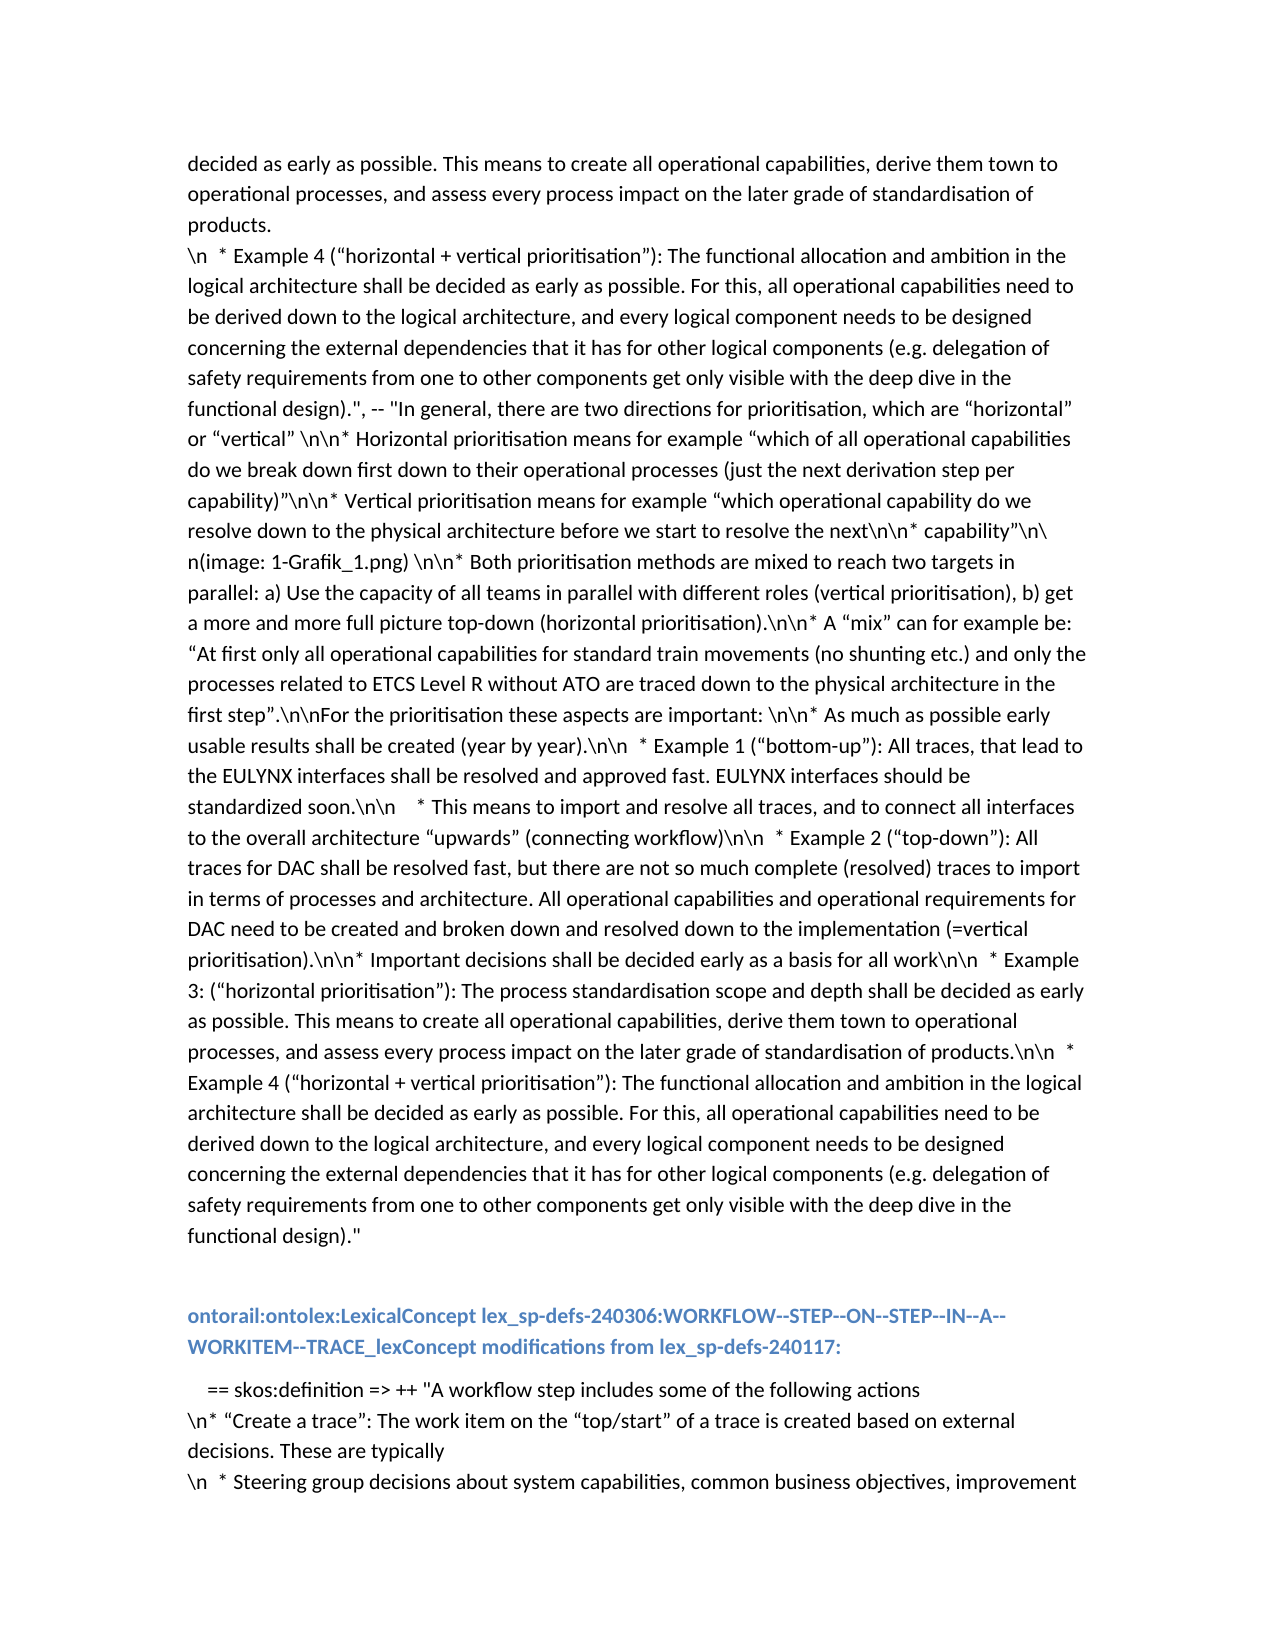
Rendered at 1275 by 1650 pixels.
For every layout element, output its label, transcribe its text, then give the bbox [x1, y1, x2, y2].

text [187, 150, 1087, 1248]
subtitle ontorail:ontolex:LexicalConcept lex_sp-defs-240306:WORKFLOW--STEP--ON--STEP--IN--A--WORKITEM--TRACE_lexConcept modifications from lex_sp-defs-240117: [187, 1302, 1087, 1360]
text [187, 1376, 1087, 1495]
